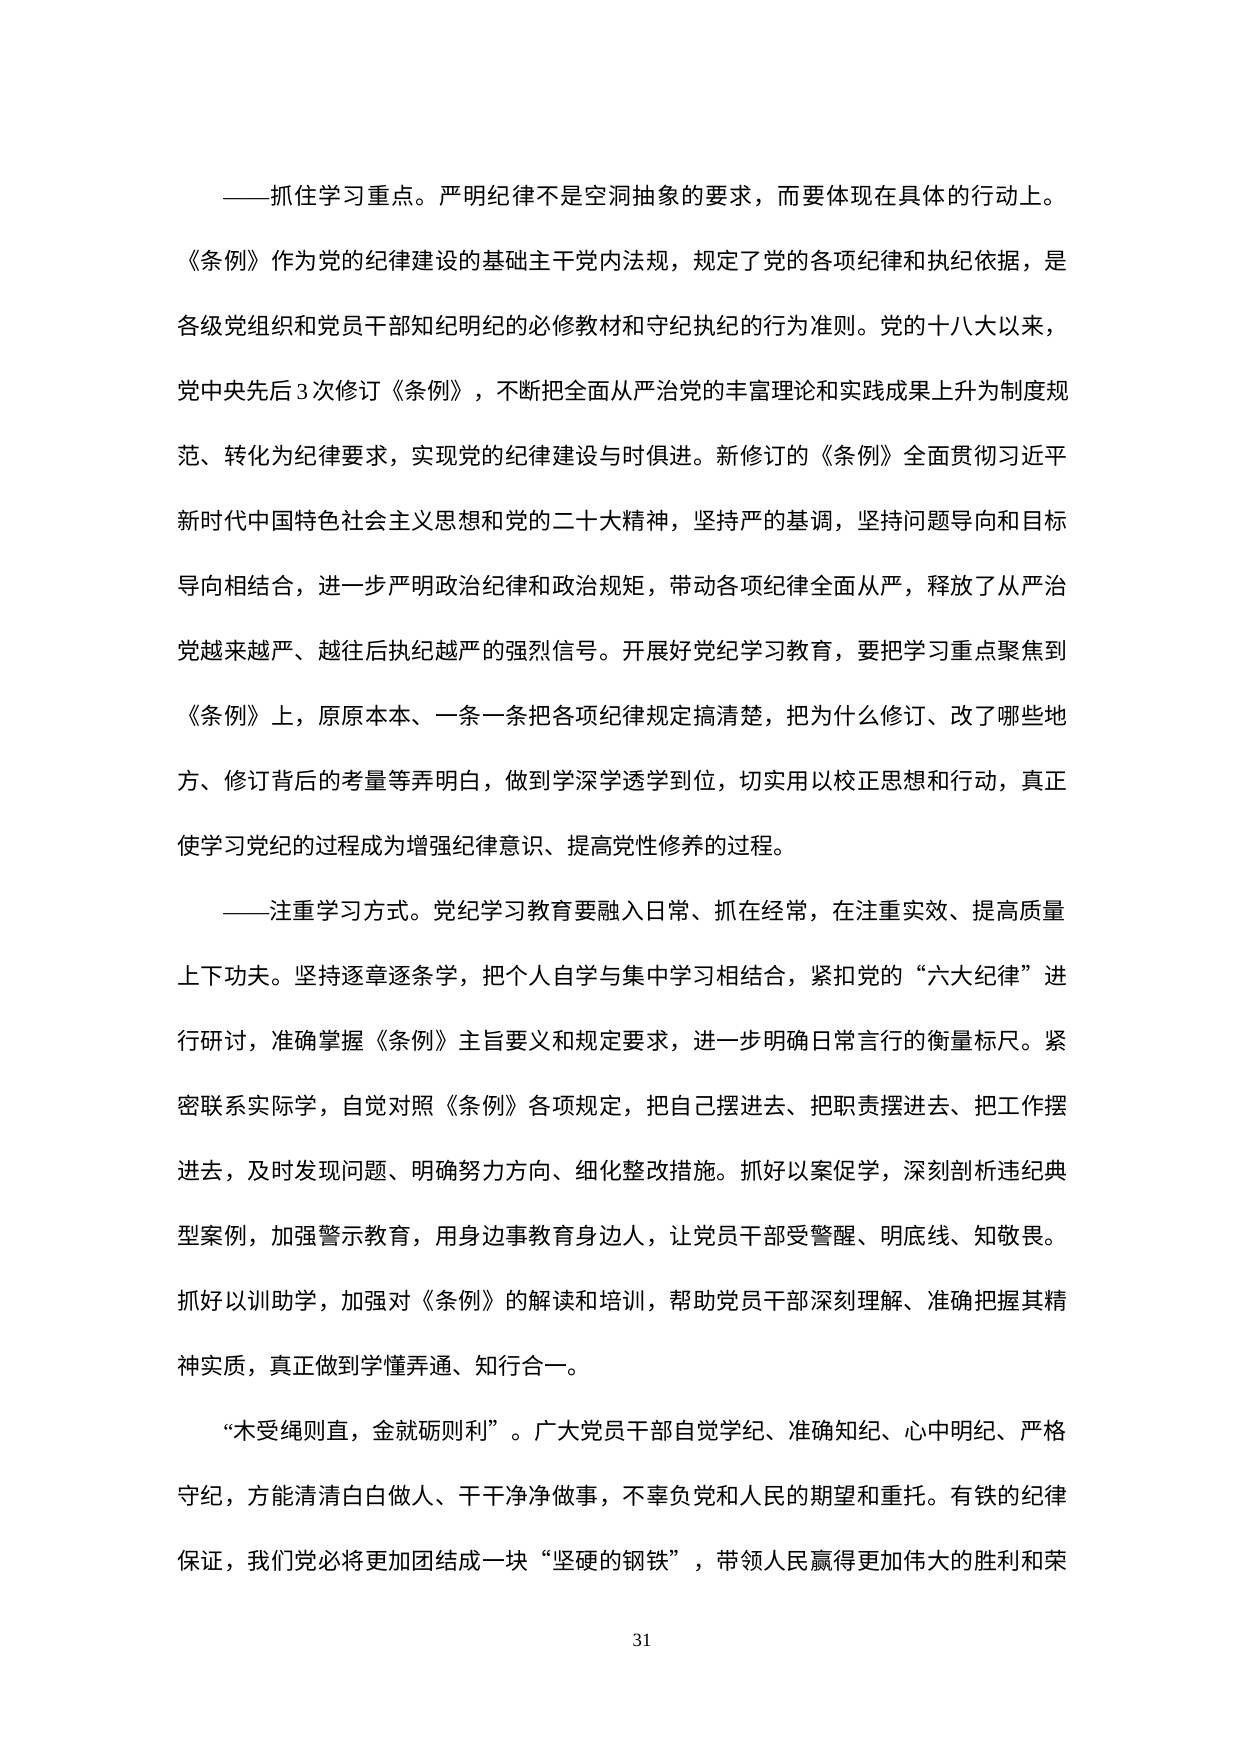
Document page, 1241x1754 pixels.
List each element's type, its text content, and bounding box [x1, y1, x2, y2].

text ——抓住学习重点。严明纪律不是空洞抽象的要求，而要体现在具体的行动上。《条例》作为党的纪律建设的基础主干党内法规，规定了党的各项纪律和执纪依据，是各级党组织和党员干部知纪明纪的必修教材和守纪执纪的行为准则。党的十八大以来，党中央先后3次修订《条例》，不断把全面从严治党的丰富理论和实践成果上升为制度规范、转化为纪律要求，实现党的纪律建设与时俱进。新修订的《条例》全面贯彻习近平新时代中国特色社会主义思想和党的二十大精神，坚持严的基调，坚持问题导向和目标导向相结合，进一步严明政治纪律和政治规矩，带动各项纪律全面从严，释放了从严治党越来越严、越往后执纪越严的强烈信号。开展好党纪学习教育，要把学习重点聚焦到《条例》上，原原本本、一条一条把各项纪律规定搞清楚，把为什么修订、改了哪些地方、修订背后的考量等弄明白，做到学深学透学到位，切实用以校正思想和行动，真正使学习党纪的过程成为增强纪律意识、提高党性修养的过程。 [177, 162, 1069, 877]
text ——注重学习方式。党纪学习教育要融入日常、抓在经常，在注重实效、提高质量上下功夫。坚持逐章逐条学，把个人自学与集中学习相结合，紧扣党的“六大纪律”进行研讨，准确掌握《条例》主旨要义和规定要求，进一步明确日常言行的衡量标尺。紧密联系实际学，自觉对照《条例》各项规定，把自己摆进去、把职责摆进去、把工作摆进去，及时发现问题、明确努力方向、细化整改措施。抓好以案促学，深刻剖析违纪典型案例，加强警示教育，用身边事教育身边人，让党员干部受警醒、明底线、知敬畏。抓好以训助学，加强对《条例》的解读和培训，帮助党员干部深刻理解、准确把握其精神实质，真正做到学懂弄通、知行合一。 [177, 877, 1069, 1397]
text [177, 1397, 1069, 1592]
